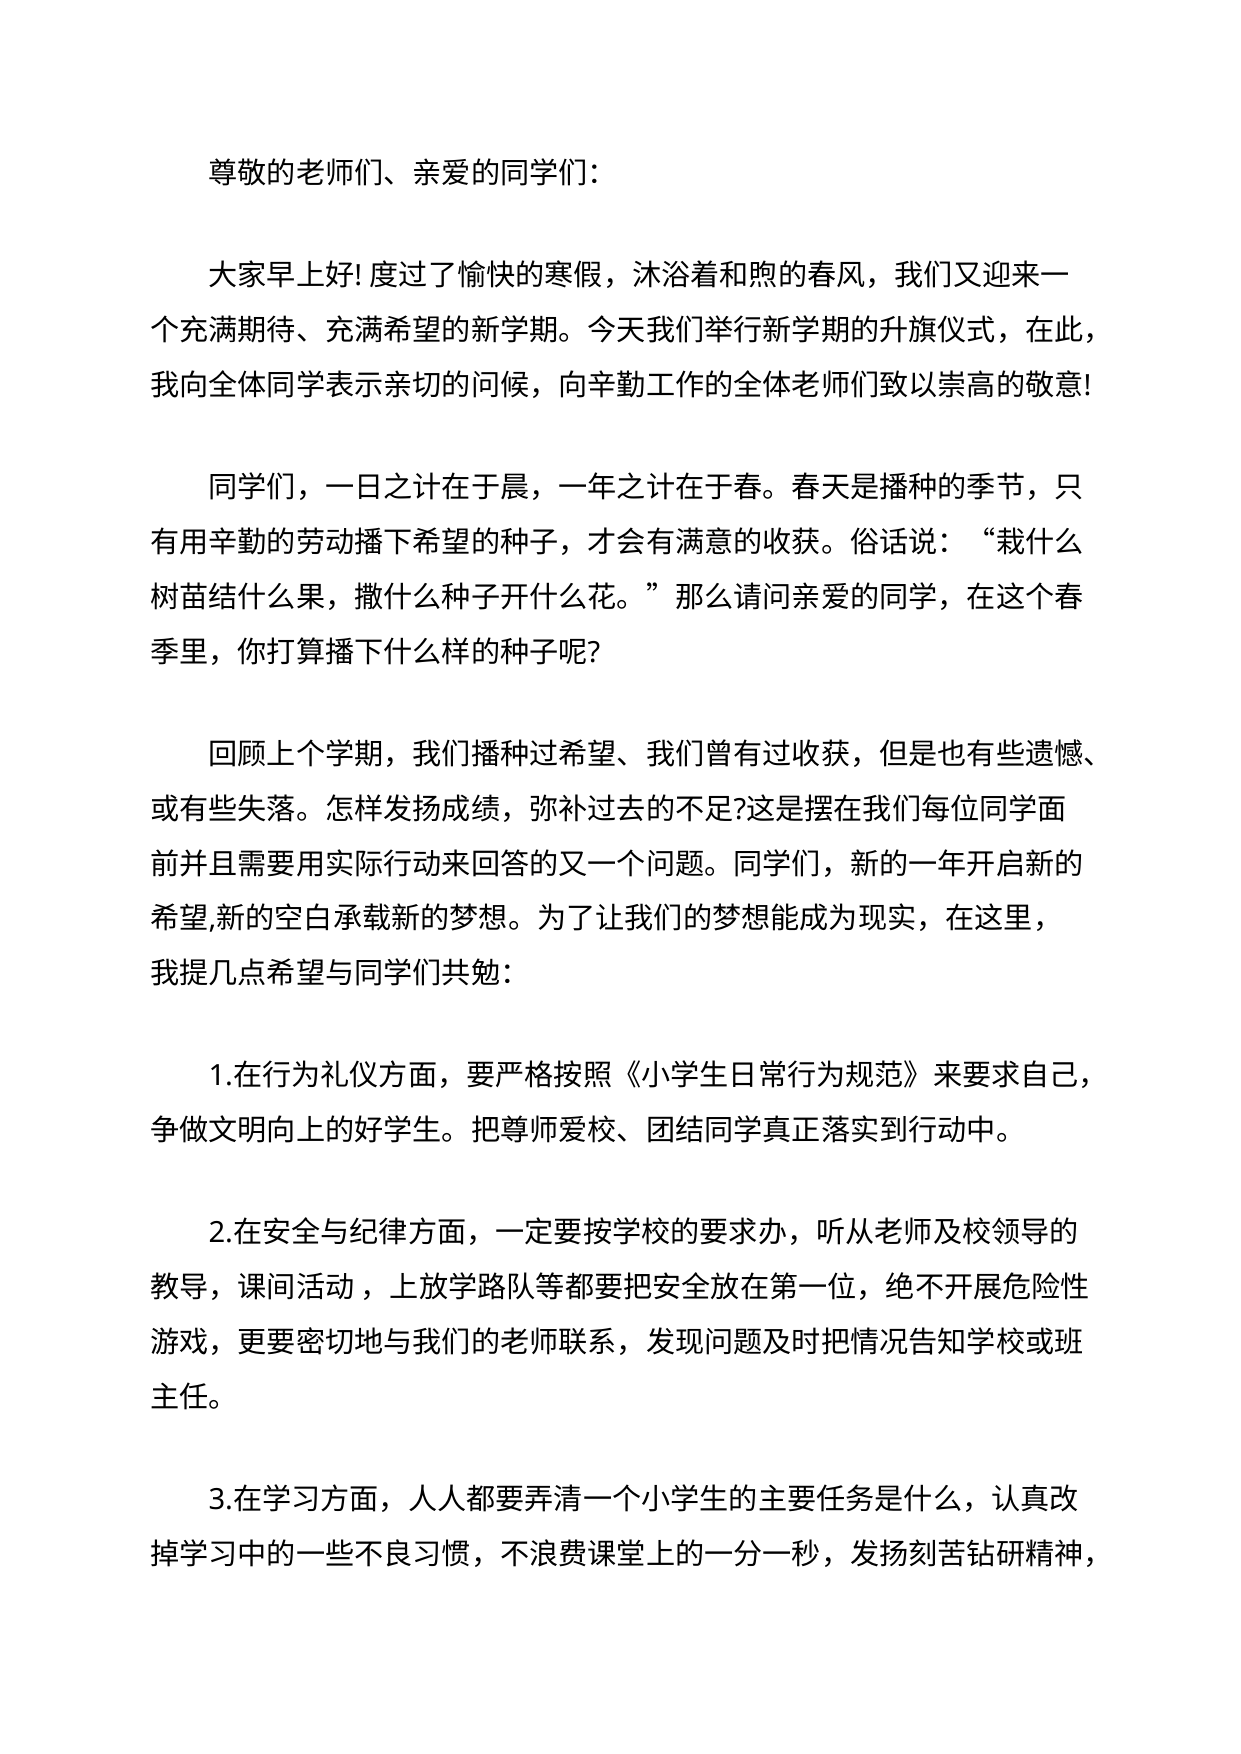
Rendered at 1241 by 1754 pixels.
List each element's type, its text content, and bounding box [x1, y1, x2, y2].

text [150, 1475, 1090, 1572]
text 同学们，一日之计在于晨，一年之计在于春。春天是播种的季节，只有用辛勤的劳动播下希望的种子，才会有满意的收获。俗话说：“栽什么树苗结什么果，撒什么种子开什么花。”那么请问亲爱的同学，在这个春季里，你打算播下什么样的种子呢? [150, 464, 1090, 671]
text 2.在安全与纪律方面，一定要按学校的要求办，听从老师及校领导的教导，课间活动 ，上放学路队等都要把安全放在第一位，绝不开展危险性游戏，更要密切地与我们的老师联系，发现问题及时把情况告知学校或班主任。 [150, 1209, 1090, 1416]
text 回顾上个学期，我们播种过希望、我们曾有过收获，但是也有些遗憾、或有些失落。怎样发扬成绩，弥补过去的不足?这是摆在我们每位同学面前并且需要用实际行动来回答的又一个问题。同学们，新的一年开启新的希望,新的空白承载新的梦想。为了让我们的梦想能成为现实，在这里，我提几点希望与同学们共勉： [150, 730, 1090, 992]
text 1.在行为礼仪方面，要严格按照《小学生日常行为规范》来要求自己，争做文明向上的好学生。把尊师爱校、团结同学真正落实到行动中。 [150, 1052, 1090, 1149]
text 尊敬的老师们、亲爱的同学们： [150, 150, 1090, 192]
text 大家早上好! 度过了愉快的寒假，沐浴着和煦的春风，我们又迎来一个充满期待、充满希望的新学期。今天我们举行新学期的升旗仪式，在此，我向全体同学表示亲切的问候，向辛勤工作的全体老师们致以崇高的敬意! [150, 252, 1090, 404]
